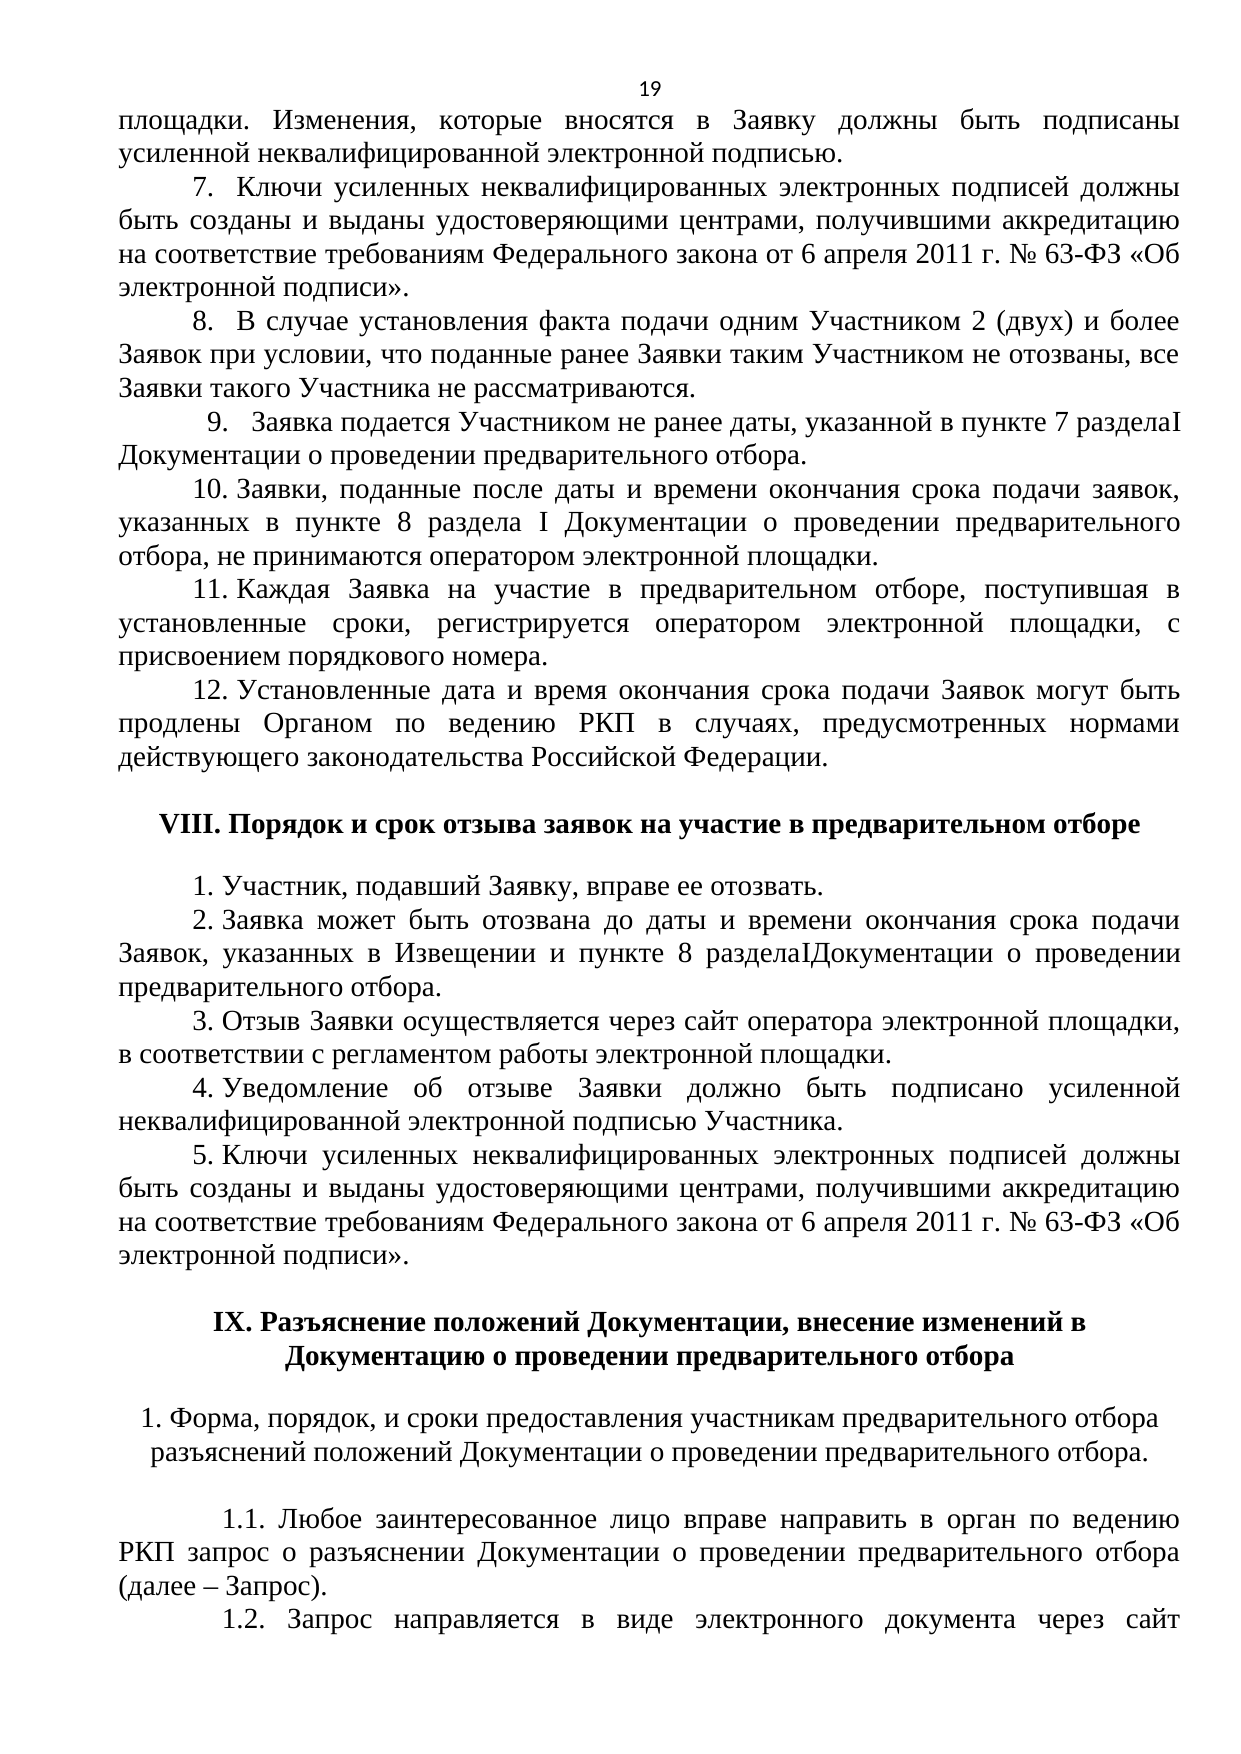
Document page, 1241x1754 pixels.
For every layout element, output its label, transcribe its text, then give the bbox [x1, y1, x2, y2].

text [118, 1602, 1181, 1635]
list Заявка подается Участником не ранее даты, указанной в пункте 7 разделаI Документации о проведении предварительного отбора. [118, 404, 1181, 471]
list Заявка может быть отозвана до даты и времени окончания срока подачи Заявок, указанных в Извещении и пункте 8 разделаIДокументации о проведении предварительного отбора. [118, 902, 1181, 1003]
text 1.1. Любое заинтересованное лицо вправе направить в орган по ведению РКП запрос о разъяснении Документации о проведении предварительного отбора (далее – Запрос). [118, 1501, 1181, 1602]
list Установленные дата и время окончания срока подачи Заявок могут быть продлены Органом по ведению РКП в случаях, предусмотренных нормами действующего законодательства Российской Федерации. [118, 672, 1181, 773]
list В случае установления факта подачи одним Участником 2 (двух) и более Заявок при условии, что поданные ранее Заявки таким Участником не отозваны, все Заявки такого Участника не рассматриваются. [118, 303, 1181, 404]
list Ключи усиленных неквалифицированных электронных подписей должны быть созданы и выданы удостоверяющими центрами, получившими аккредитацию на соответствие требованиям Федерального закона от 6 апреля 2011 г. № 63-ФЗ «Об электронной подписи». [118, 169, 1181, 303]
list Уведомление об отзыве Заявки должно быть подписано усиленной неквалифицированной электронной подписью Участника. [118, 1070, 1181, 1137]
list Участник, подавший Заявку, вправе ее отозвать. [118, 868, 1181, 902]
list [118, 102, 1181, 169]
list IX. Разъяснение положений Документации, внесение изменений в Документацию о проведении предварительного отбора [118, 1304, 1181, 1372]
text 1. Форма, порядок, и сроки предоставления участникам предварительного отбора разъяснений положений Документации о проведении предварительного отбора. [118, 1400, 1181, 1467]
list VIII. Порядок и срок отзыва заявок на участие в предварительном отборе [118, 806, 1181, 840]
list Каждая Заявка на участие в предварительном отборе, поступившая в установленные сроки, регистрируется оператором электронной площадки, с присвоением порядкового номера. [118, 571, 1181, 672]
list Отзыв Заявки осуществляется через сайт оператора электронной площадки, в соответствии с регламентом работы электронной площадки. [118, 1003, 1181, 1070]
list Ключи усиленных неквалифицированных электронных подписей должны быть созданы и выданы удостоверяющими центрами, получившими аккредитацию на соответствие требованиям Федерального закона от 6 апреля 2011 г. № 63-ФЗ «Об электронной подписи». [118, 1137, 1181, 1271]
list Заявки, поданные после даты и времени окончания срока подачи заявок, указанных в пункте 8 раздела I Документации о проведении предварительного отбора, не принимаются оператором электронной площадки. [118, 471, 1181, 571]
